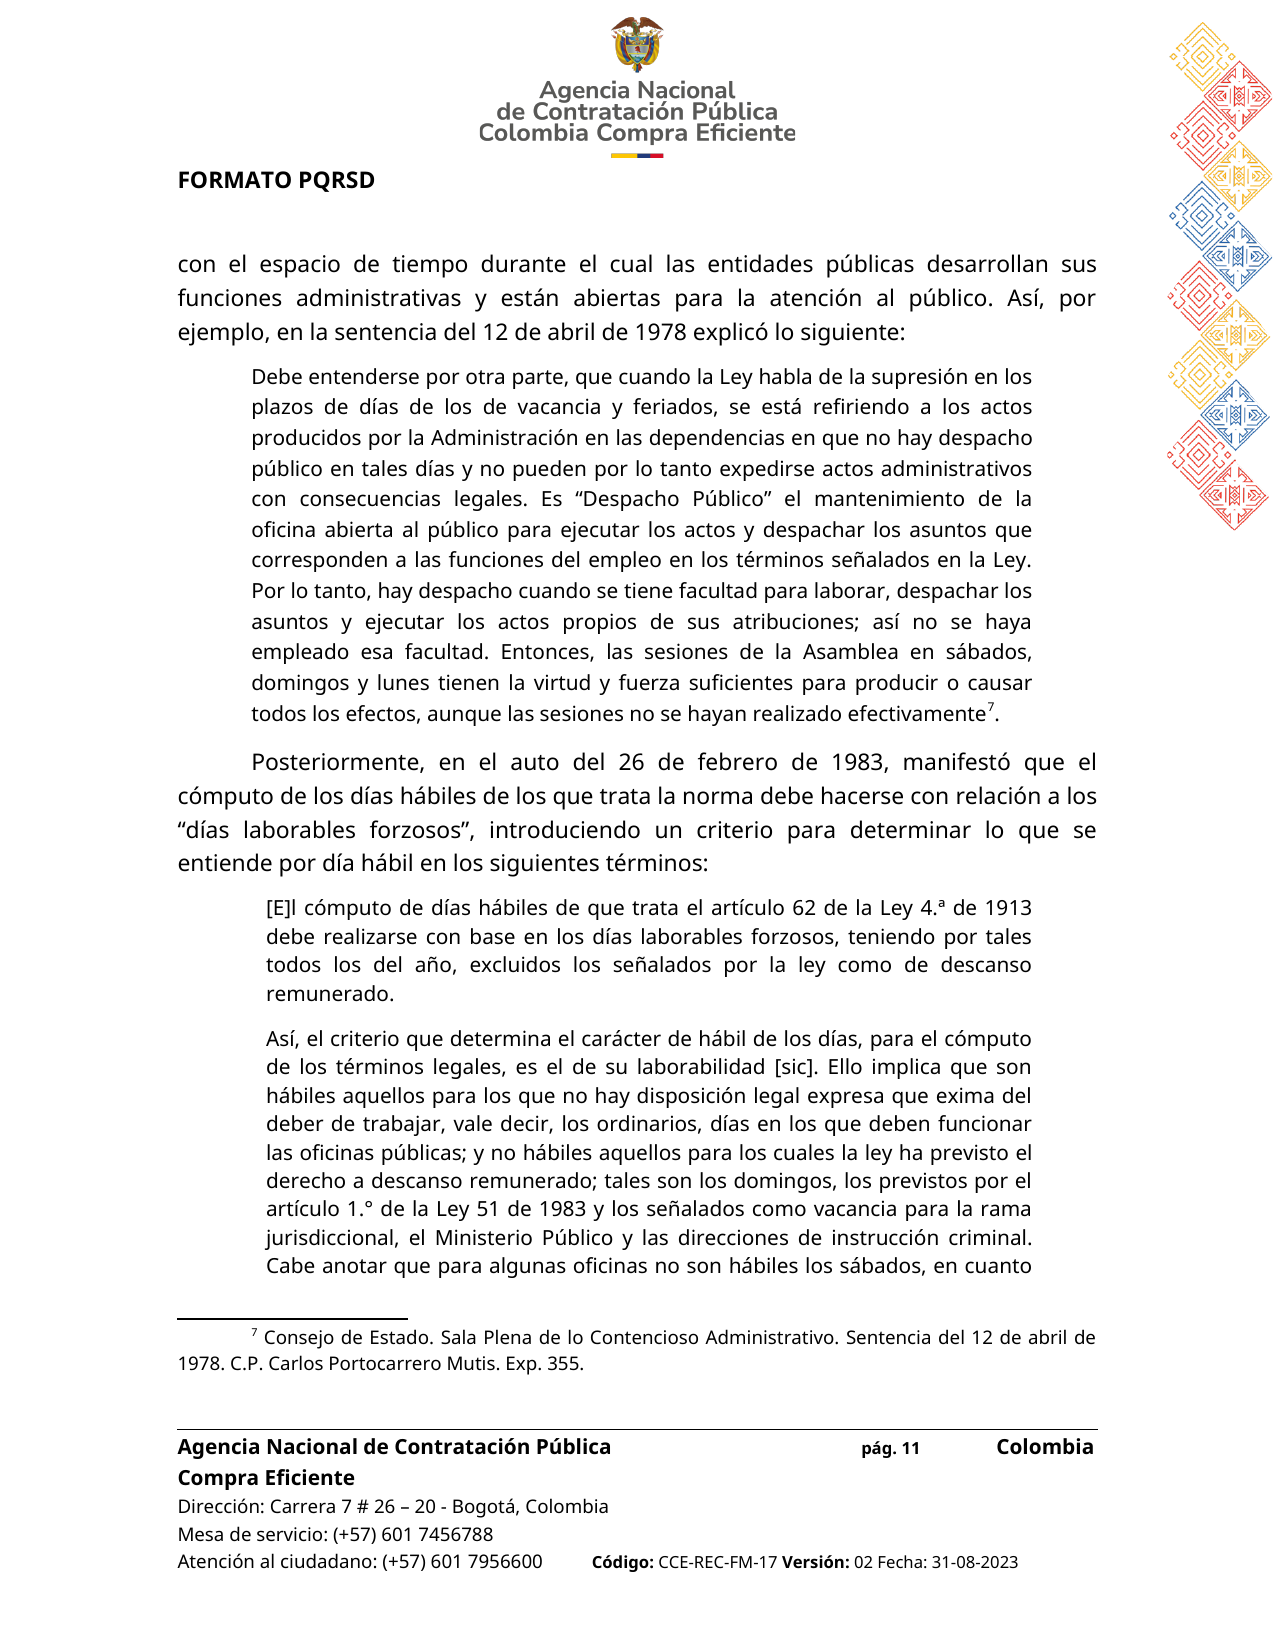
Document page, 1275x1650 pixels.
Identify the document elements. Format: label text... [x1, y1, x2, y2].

picture [479, 17, 796, 158]
text Posteriormente, en el auto del 26 de febrero de 1983, manifestó que el cómputo de los días hábiles de los que trata la norma debe hacerse con relación a los “días laborables forzosos”, introduciendo un criterio para determinar lo que se entiende por día hábil en los siguientes términos: [177, 746, 1098, 878]
picture [1165, 22, 1272, 528]
text [E]l cómputo de días hábiles de que trata el artículo 62 de la Ley 4.ª de 1913 debe realizarse con base en los días laborables forzosos, teniendo por tales todos los del año, excluidos los señalados por la ley como de descanso remunerado. [266, 893, 1034, 1007]
text Debe entenderse por otra parte, que cuando la Ley habla de la supresión en los plazos de días de los de vacancia y feriados, se está refiriendo a los actos producidos por la Administración en las dependencias en que no hay despacho público en tales días y no pueden por lo tanto expedirse actos administrativos con consecuencias legales. Es “Despacho Público” el mantenimiento de la oficina abierta al público para ejecutar los actos y despachar los asuntos que corresponden a las funciones del empleo en los términos señalados en la Ley. Por lo tanto, hay despacho cuando se tiene facultad para laborar, despachar los asuntos y ejecutar los actos propios de sus atribuciones; así no se haya empleado esa facultad. Entonces, las sesiones de la Asamblea en sábados, domingos y lunes tienen la virtud y fuerza suficientes para producir o causar todos los efectos, aunque las sesiones no se hayan realizado efectivamente. [251, 362, 1034, 727]
